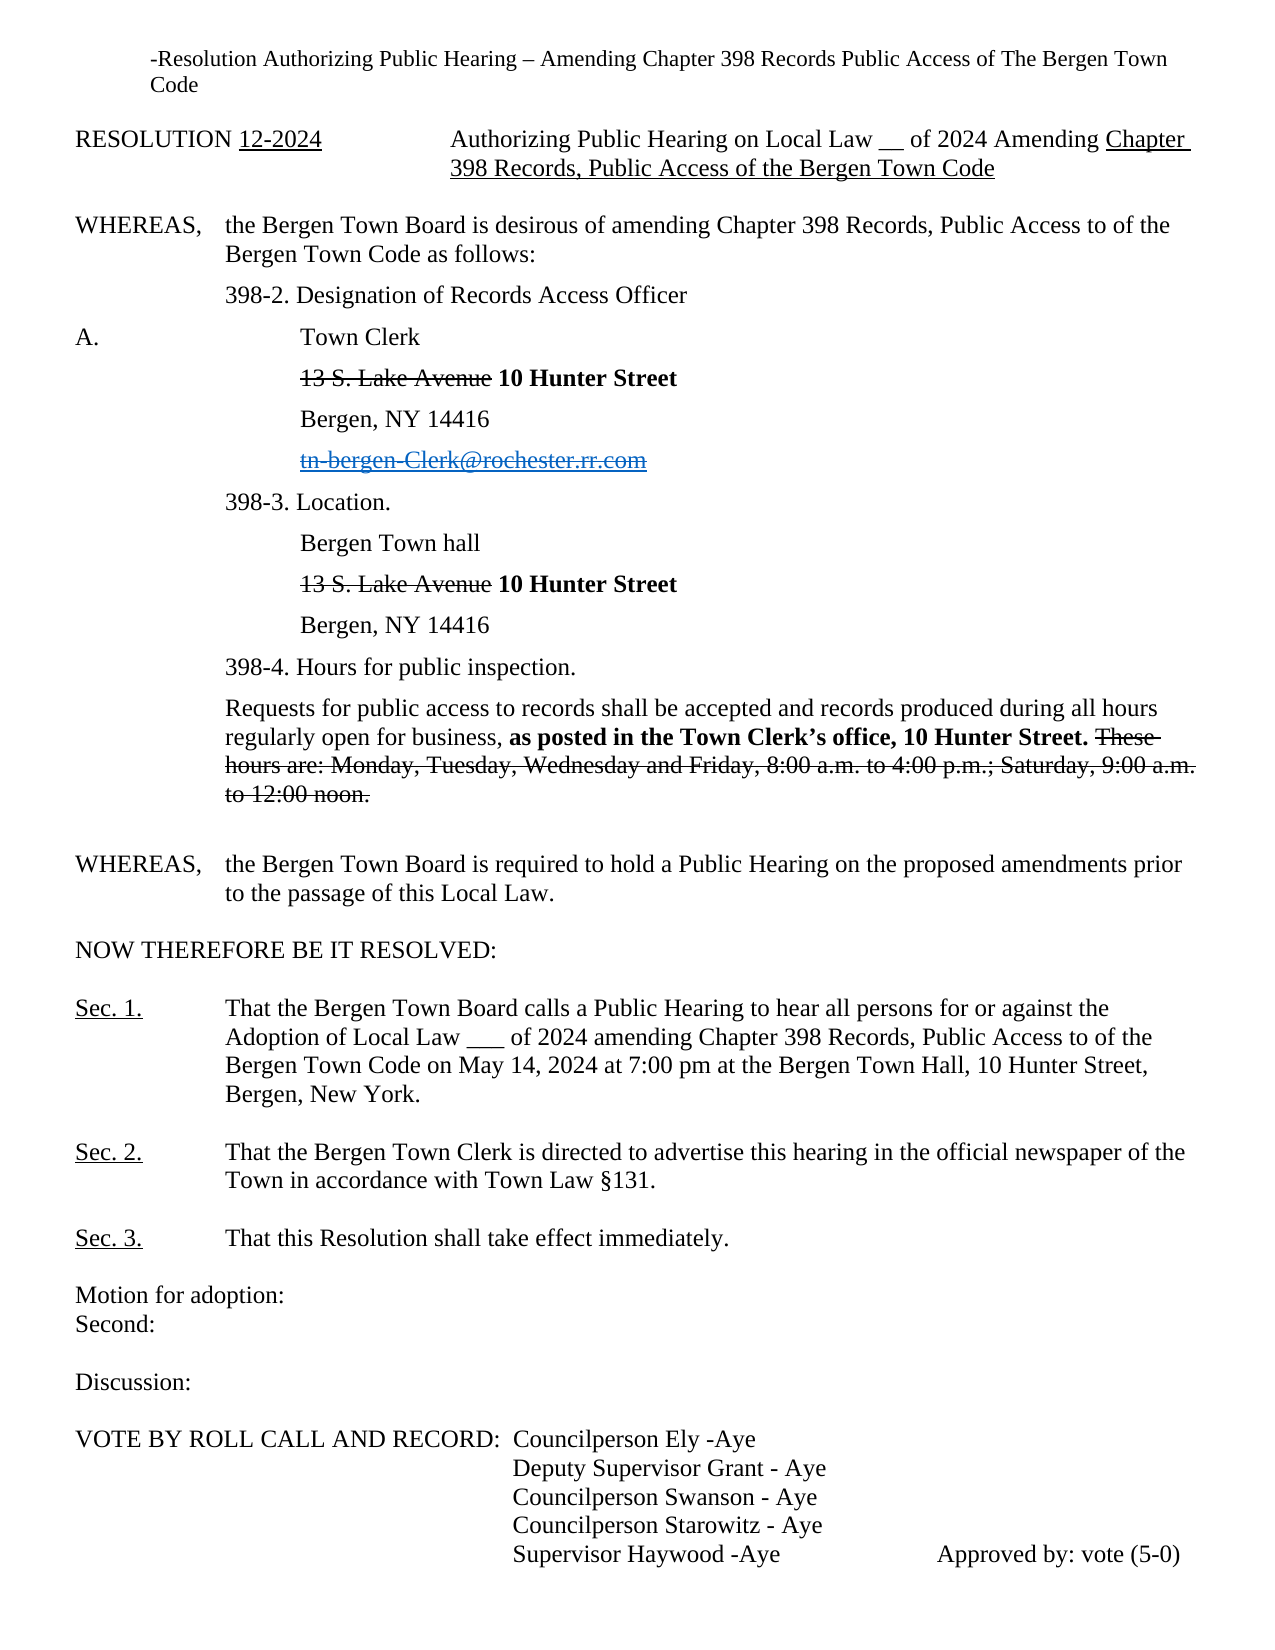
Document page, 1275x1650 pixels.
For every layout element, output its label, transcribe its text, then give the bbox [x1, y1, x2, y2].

text Councilperson Starowitz - Aye [75, 1510, 1200, 1539]
text Discussion: [75, 1367, 1200, 1395]
text Motion for adoption: [75, 1280, 1200, 1309]
text Requests for public access to records shall be accepted and records produced during all hours regularly open for business, as posted in the Town Clerk’s office, 10 Hunter Street. These hours are: Monday, Tuesday, Wednesday and Friday, 8:00 a.m. to 4:00 p.m.; Saturday, 9:00 a.m. to 12:00 noon. [225, 693, 1200, 808]
text 398-3. Location. [75, 487, 1200, 515]
text Bergen Town hall [75, 528, 1200, 557]
text -Resolution Authorizing Public Hearing – Amending Chapter 398 Records Public Access of The Bergen Town Code [150, 45, 1200, 98]
text Supervisor Haywood -Aye Approved by: vote (5-0) [75, 1539, 1200, 1568]
text 13 S. Lake Avenue 10 Hunter Street [75, 569, 1200, 598]
text Second: [75, 1309, 1200, 1338]
text WHEREAS, the Bergen Town Board is required to hold a Public Hearing on the proposed amendments prior to the passage of this Local Law. [75, 849, 1200, 907]
text NOW THEREFORE BE IT RESOLVED: [75, 935, 1200, 964]
text Sec. 1. That the Bergen Town Board calls a Public Hearing to hear all persons for or against the Adoption of Local Law ___ of 2024 amending Chapter 398 Records, Public Access to of the Bergen Town Code on May 14, 2024 at 7:00 pm at the Bergen Town Hall, 10 Hunter Street, Bergen, New York. [75, 993, 1200, 1108]
text RESOLUTION 12-2024 Authorizing Public Hearing on Local Law __ of 2024 Amending Chapter 398 Records, Public Access of the Bergen Town Code [75, 124, 1200, 182]
text Bergen, NY 14416 [75, 404, 1200, 433]
text WHEREAS, the Bergen Town Board is desirous of amending Chapter 398 Records, Public Access to of the Bergen Town Code as follows: [75, 210, 1200, 268]
text Sec. 2. That the Bergen Town Clerk is directed to advertise this hearing in the official newspaper of the Town in accordance with Town Law §131. [75, 1137, 1200, 1194]
text 13 S. Lake Avenue 10 Hunter Street [75, 363, 1200, 392]
text Deputy Supervisor Grant - Aye [75, 1453, 1200, 1482]
text Bergen, NY 14416 [75, 610, 1200, 639]
text 398-2. Designation of Records Access Officer [75, 280, 1200, 309]
text Sec. 3. That this Resolution shall take effect immediately. [75, 1223, 1200, 1252]
text tn-bergen-Clerk@rochester.rr.com [75, 445, 1200, 474]
text Councilperson Swanson - Aye [75, 1482, 1200, 1510]
text 398-4. Hours for public inspection. [225, 652, 1200, 680]
text VOTE BY ROLL CALL AND RECORD: Councilperson Ely -Aye [75, 1424, 1200, 1453]
text A. Town Clerk [75, 322, 1200, 350]
